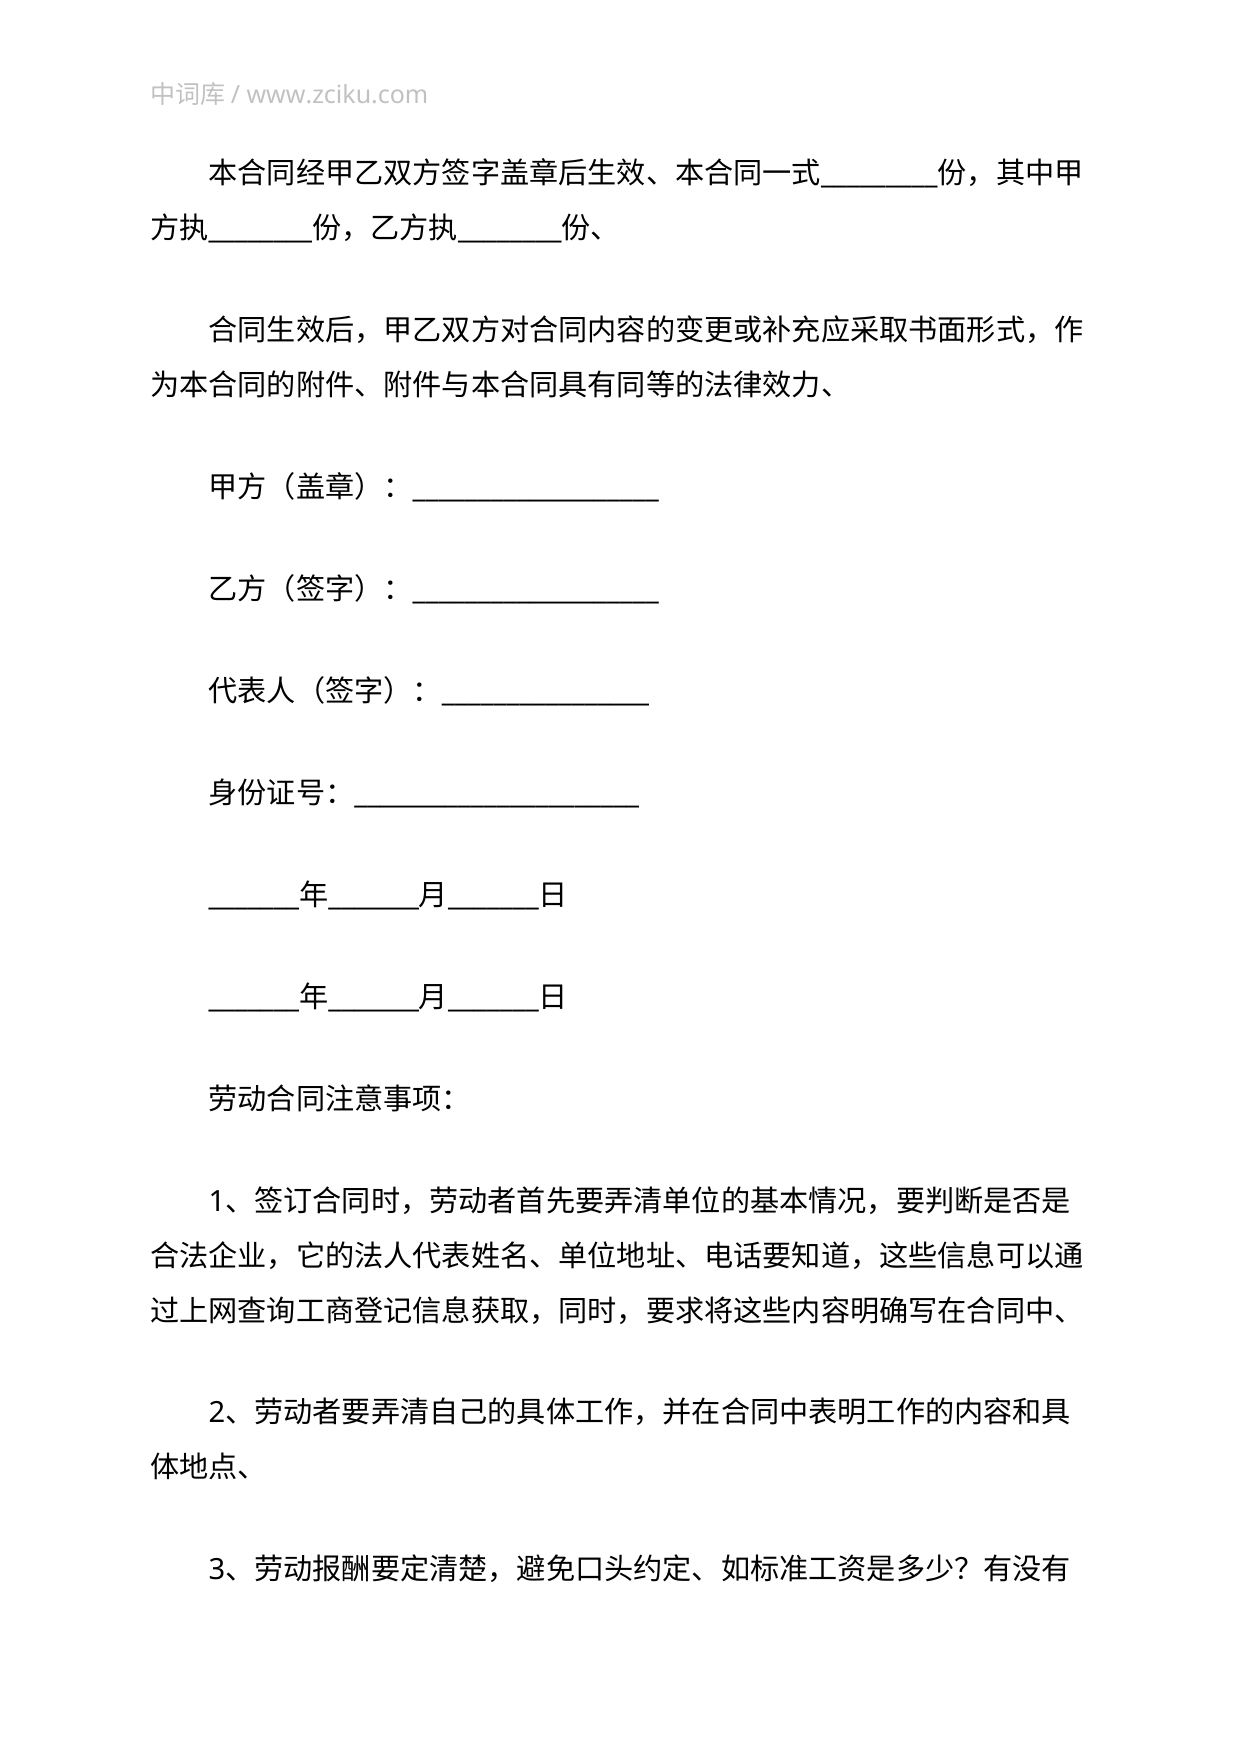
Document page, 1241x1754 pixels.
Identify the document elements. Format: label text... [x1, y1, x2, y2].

text 本合同经甲乙双方签字盖章后生效、本合同一式_________份，其中甲方执________份，乙方执________份、 [150, 150, 1090, 247]
text 2、劳动者要弄清自己的具体工作，并在合同中表明工作的内容和具体地点、 [150, 1389, 1090, 1486]
text 代表人（签字）：________________ [150, 668, 1090, 710]
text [150, 1546, 1090, 1588]
text 1、签订合同时，劳动者首先要弄清单位的基本情况，要判断是否是合法企业，它的法人代表姓名、单位地址、电话要知道，这些信息可以通过上网查询工商登记信息获取，同时，要求将这些内容明确写在合同中、 [150, 1177, 1090, 1329]
text _______年_______月_______日 [150, 973, 1090, 1016]
text 乙方（签字）：___________________ [150, 566, 1090, 608]
text 甲方（盖章）：___________________ [150, 464, 1090, 506]
text _______年_______月_______日 [150, 872, 1090, 914]
text 身份证号：______________________ [150, 769, 1090, 812]
text 劳动合同注意事项： [150, 1076, 1090, 1118]
text 合同生效后，甲乙双方对合同内容的变更或补充应采取书面形式，作为本合同的附件、附件与本合同具有同等的法律效力、 [150, 307, 1090, 404]
